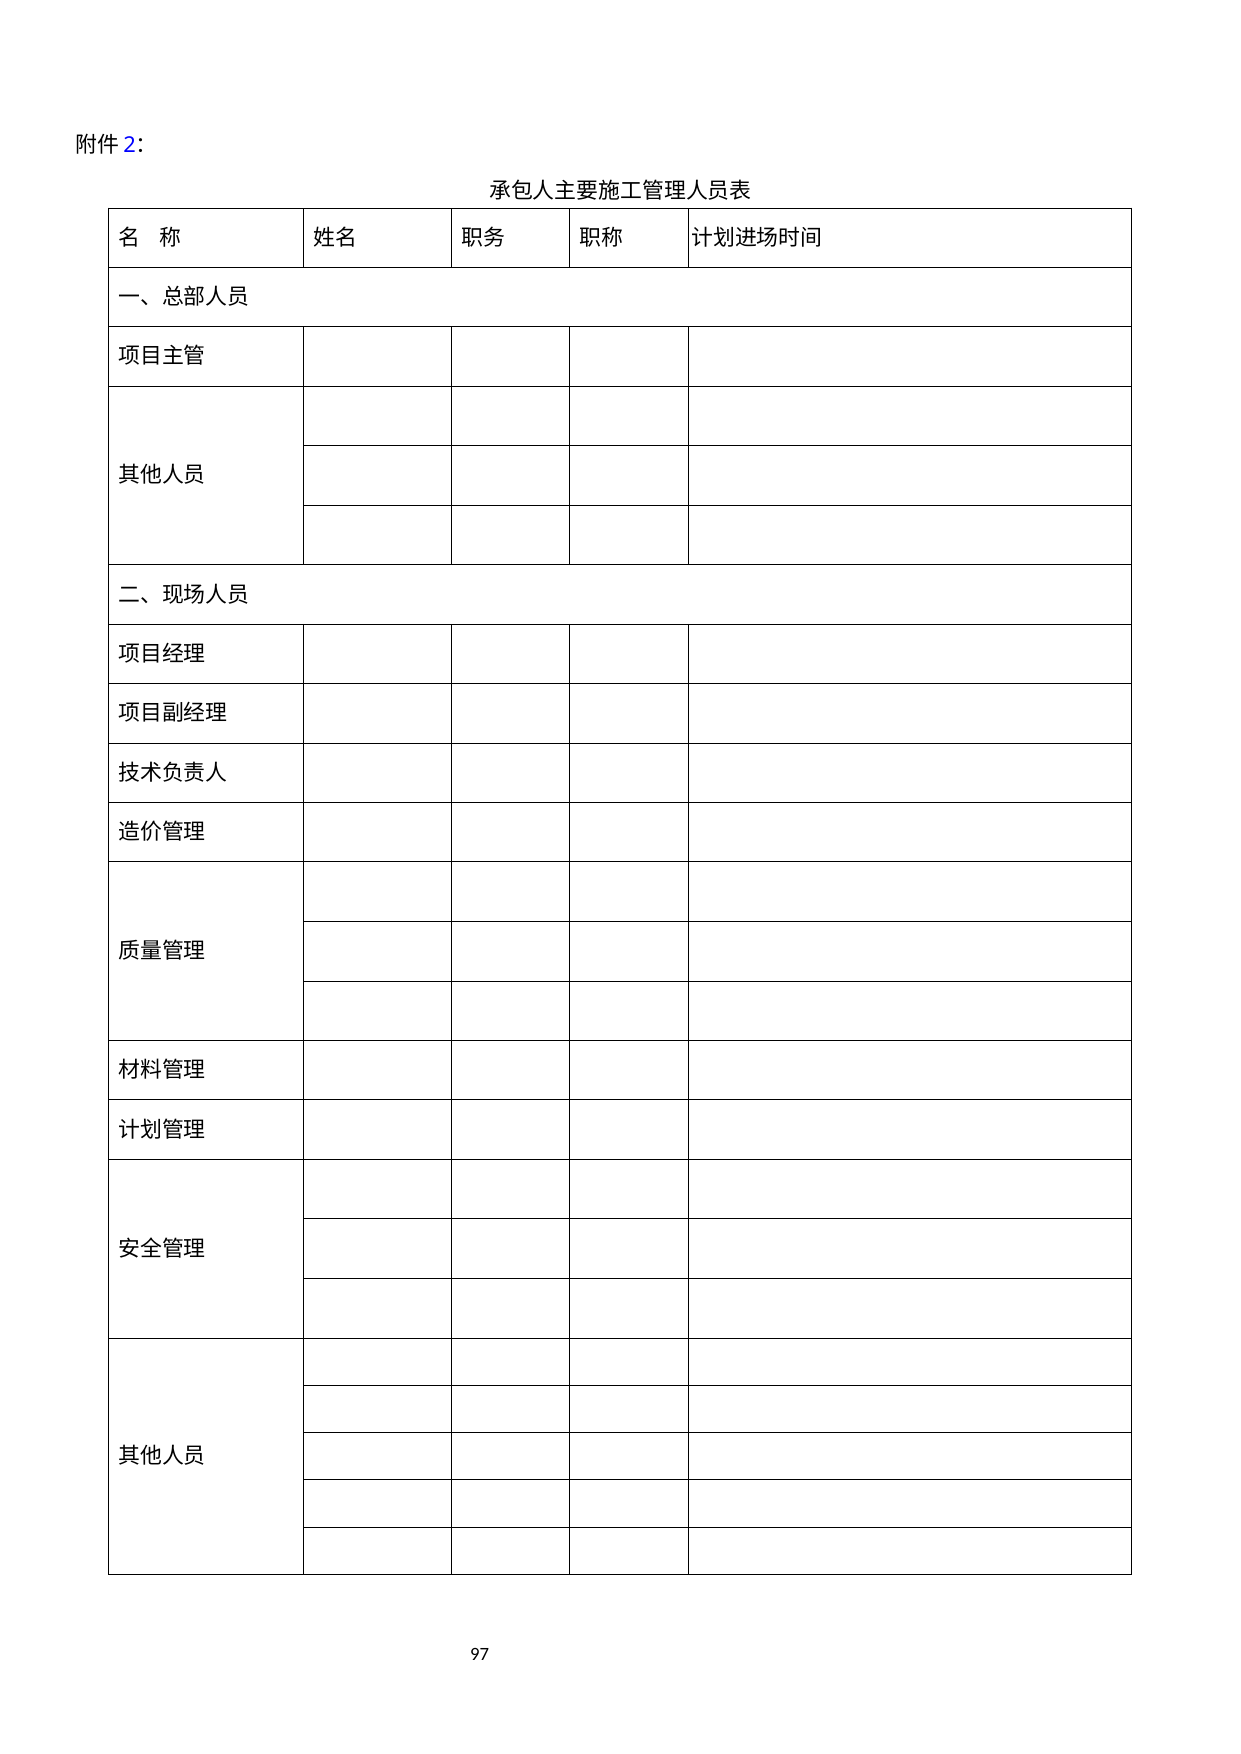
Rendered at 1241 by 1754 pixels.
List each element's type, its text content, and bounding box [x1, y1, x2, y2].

table_cell 项目主管 [109, 327, 303, 386]
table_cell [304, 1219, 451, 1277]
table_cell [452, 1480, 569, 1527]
table_cell [304, 684, 451, 742]
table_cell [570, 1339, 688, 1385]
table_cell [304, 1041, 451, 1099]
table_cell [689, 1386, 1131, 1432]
table_cell 一、总部人员 [109, 268, 1131, 326]
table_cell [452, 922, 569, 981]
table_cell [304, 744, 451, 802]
table_header 职务 [452, 209, 569, 267]
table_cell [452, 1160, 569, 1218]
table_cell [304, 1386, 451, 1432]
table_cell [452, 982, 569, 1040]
table_cell [304, 446, 451, 505]
table_header 计划进场时间 [689, 209, 1131, 267]
table_cell [452, 327, 569, 386]
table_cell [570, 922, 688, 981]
table_cell [304, 506, 451, 564]
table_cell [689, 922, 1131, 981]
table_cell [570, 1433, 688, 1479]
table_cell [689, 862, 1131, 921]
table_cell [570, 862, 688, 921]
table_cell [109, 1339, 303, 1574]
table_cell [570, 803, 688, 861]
table_cell [689, 446, 1131, 505]
table_header 姓名 [304, 209, 451, 267]
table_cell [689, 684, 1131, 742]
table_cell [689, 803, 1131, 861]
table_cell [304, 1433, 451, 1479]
text 附件2： [75, 116, 1165, 162]
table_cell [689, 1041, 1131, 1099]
text 承包人主要施工管理人员表 [75, 162, 1165, 207]
table_cell [570, 684, 688, 742]
table_cell [689, 625, 1131, 683]
table_cell [452, 446, 569, 505]
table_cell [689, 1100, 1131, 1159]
table_header 名 称 [109, 209, 303, 267]
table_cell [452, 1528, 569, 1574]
table_cell [689, 506, 1131, 564]
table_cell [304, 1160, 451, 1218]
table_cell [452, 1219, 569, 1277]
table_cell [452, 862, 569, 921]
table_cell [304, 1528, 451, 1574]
table_cell [304, 625, 451, 683]
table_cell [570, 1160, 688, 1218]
table_cell [689, 387, 1131, 445]
table_cell [570, 327, 688, 386]
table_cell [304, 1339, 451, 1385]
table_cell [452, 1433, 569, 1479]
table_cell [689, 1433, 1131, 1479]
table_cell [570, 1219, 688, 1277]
table_cell 项目副经理 [109, 684, 303, 742]
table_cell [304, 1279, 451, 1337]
table_cell [570, 625, 688, 683]
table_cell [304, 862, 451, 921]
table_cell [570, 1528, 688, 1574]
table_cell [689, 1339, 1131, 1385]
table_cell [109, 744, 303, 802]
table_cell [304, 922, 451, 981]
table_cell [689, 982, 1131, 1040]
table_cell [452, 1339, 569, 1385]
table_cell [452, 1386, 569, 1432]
table_cell [452, 506, 569, 564]
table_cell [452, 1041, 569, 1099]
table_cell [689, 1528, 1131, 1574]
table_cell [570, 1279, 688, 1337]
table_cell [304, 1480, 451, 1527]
table_cell 其他人员 [109, 387, 303, 564]
table_cell [570, 387, 688, 445]
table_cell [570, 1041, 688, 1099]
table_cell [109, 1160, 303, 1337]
table_cell 二、现场人员 [109, 565, 1131, 624]
table_cell [570, 446, 688, 505]
table_cell [304, 387, 451, 445]
table_cell [570, 506, 688, 564]
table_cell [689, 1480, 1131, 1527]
table_cell [304, 327, 451, 386]
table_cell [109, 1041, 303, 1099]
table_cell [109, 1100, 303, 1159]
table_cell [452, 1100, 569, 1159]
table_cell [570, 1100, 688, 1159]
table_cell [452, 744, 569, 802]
table_header 职称 [570, 209, 688, 267]
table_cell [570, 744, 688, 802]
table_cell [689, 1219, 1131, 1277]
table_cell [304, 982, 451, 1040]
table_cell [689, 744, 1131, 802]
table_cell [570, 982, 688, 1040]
table_cell [452, 684, 569, 742]
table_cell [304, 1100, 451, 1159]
table_cell [689, 327, 1131, 386]
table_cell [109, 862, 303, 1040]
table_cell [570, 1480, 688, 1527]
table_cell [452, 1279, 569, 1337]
table_cell 项目经理 [109, 625, 303, 683]
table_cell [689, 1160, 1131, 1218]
table_cell [452, 625, 569, 683]
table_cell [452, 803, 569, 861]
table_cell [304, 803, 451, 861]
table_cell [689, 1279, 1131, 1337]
table_cell [452, 387, 569, 445]
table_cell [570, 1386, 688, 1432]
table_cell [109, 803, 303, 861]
